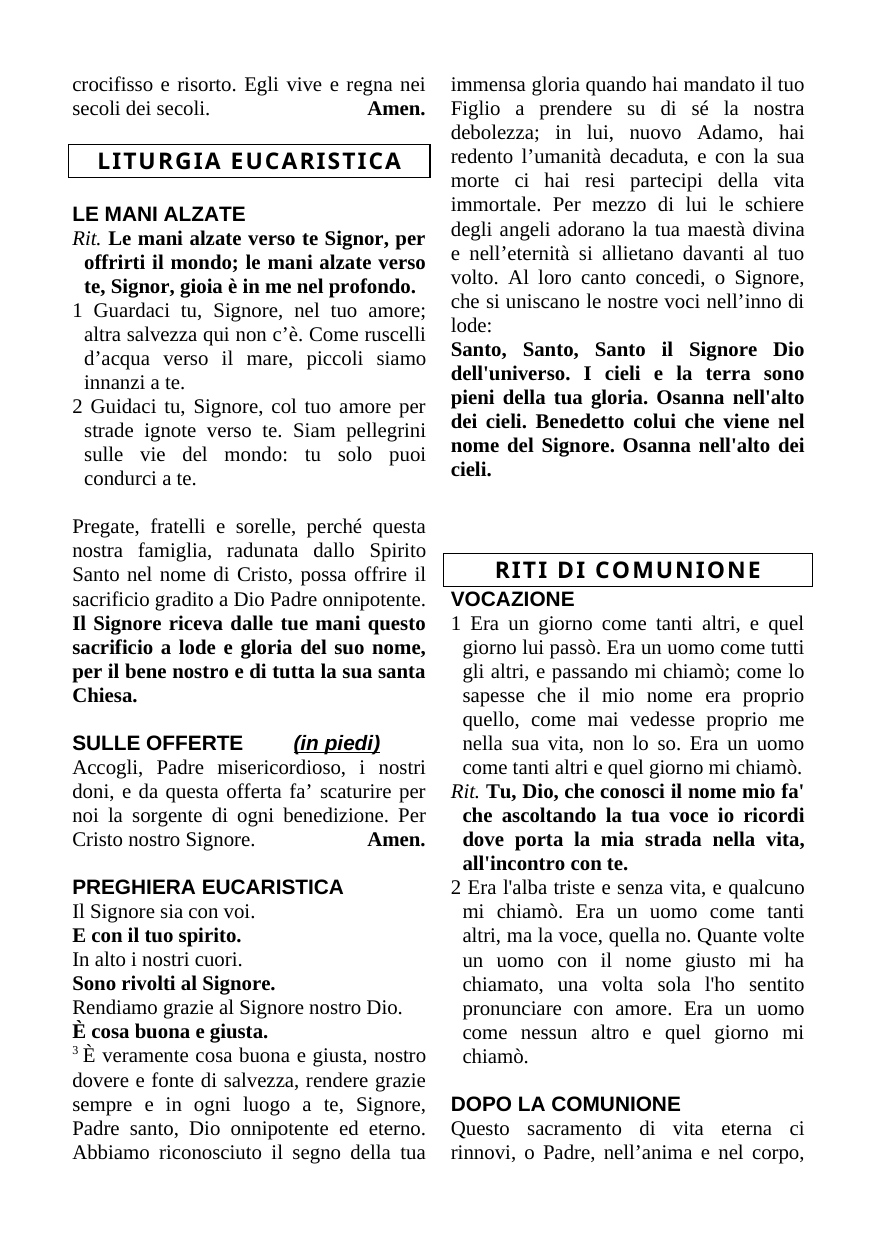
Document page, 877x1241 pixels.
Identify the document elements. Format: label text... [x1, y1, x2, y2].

text PREGHIERA EUCARISTICA [72, 875, 426, 899]
text LE MANI ALZATE [72, 202, 426, 226]
table_header RITI DI COMUNIONE [444, 554, 812, 586]
text È cosa buona e giusta. [72, 1019, 426, 1043]
text VOCAZIONE [451, 587, 805, 611]
text 2 Guidaci tu, Signore, col tuo amore per strade ignote verso te. Siam pellegrini sulle vie del mondo: tu solo puoi condurci a te. [72, 394, 426, 490]
text Accogli, Padre misericordioso, i nostri doni, e da questa offerta fa’ scaturire per noi la sorgente di ogni benedizione. Per Cristo nostro Signore. Amen. [72, 755, 426, 851]
text 2 Era l'alba triste e senza vita, e qualcuno mi chiamò. Era un uomo come tanti altri, ma la voce, quella no. Quante volte un uomo con il nome giusto mi ha chiamato, una volta sola l'ho sentito pronunciare con amore. Era un uomo come nessun altro e quel giorno mi chiamò. [451, 875, 805, 1068]
text Sono rivolti al Signore. [72, 971, 426, 995]
text 3 È veramente cosa buona e giusta, nostro dovere e fonte di salvezza, rendere grazie sempre e in ogni luogo a te, Signore, Padre santo, Dio onnipotente ed eterno. Abbiamo riconosciuto il segno della tua immensa gloria quando hai mandato il tuo Figlio a prendere su di sé la nostra debolezza; in lui, nuovo Adamo, hai redento l’umanità decaduta, e con la sua morte ci hai resi partecipi della vita immortale. Per mezzo di lui le schiere degli angeli adorano la tua maestà divina e nell’eternità si allietano davanti al tuo volto. Al loro canto concedi, o Signore, che si uniscano le nostre voci nell’inno di lode: [72, 1043, 426, 1164]
text Pregate, fratelli e sorelle, perché questa nostra famiglia, radunata dallo Spirito Santo nel nome di Cristo, possa offrire il sacrificio gradito a Dio Padre onnipotente. Il Signore riceva dalle tue mani questo sacrificio a lode e gloria del suo nome, per il bene nostro e di tutta la sua santa Chiesa. [72, 514, 426, 707]
text 1 Era un giorno come tanti altri, e quel giorno lui passò. Era un uomo come tutti gli altri, e passando mi chiamò; come lo sapesse che il mio nome era proprio quello, come mai vedesse proprio me nella sua vita, non lo so. Era un uomo come tanti altri e quel giorno mi chiamò. [451, 611, 805, 779]
text Rendiamo grazie al Signore nostro Dio. [72, 995, 426, 1019]
text SULLE OFFERTE (in piedi) [72, 731, 426, 755]
text 1 Guardaci tu, Signore, nel tuo amore; altra salvezza qui non c’è. Come ruscelli d’acqua verso il mare, piccoli siamo innanzi a te. [72, 298, 426, 394]
text Rit. Le mani alzate verso te Signor, per offrirti il mondo; le mani alzate verso te, Signor, gioia è in me nel profondo. [72, 226, 426, 298]
text E con il tuo spirito. [72, 923, 426, 947]
text Rit. Tu, Dio, che conosci il nome mio fa' che ascoltando la tua voce io ricordi dove porta la mia strada nella vita, all'incontro con te. [451, 779, 805, 875]
text In alto i nostri cuori. [72, 947, 426, 971]
table_header LITURGIA EUCARISTICA [69, 145, 429, 177]
text Il Signore sia con voi. [72, 899, 426, 923]
text 3 È veramente cosa buona e giusta, nostro dovere e fonte di salvezza, rendere grazie sempre e in ogni luogo a te, Signore, Padre santo, Dio onnipotente ed eterno. Abbiamo riconosciuto il segno della tua immensa gloria quando hai mandato il tuo Figlio a prendere su di sé la nostra debolezza; in lui, nuovo Adamo, hai redento l’umanità decaduta, e con la sua morte ci hai resi partecipi della vita immortale. Per mezzo di lui le schiere degli angeli adorano la tua maestà divina e nell’eternità si allietano davanti al tuo volto. Al loro canto concedi, o Signore, che si uniscano le nostre voci nell’inno di lode: [451, 72, 805, 337]
text Santo, Santo, Santo il Signore Dio dell'universo. I cieli e la terra sono pieni della tua gloria. Osanna nell'alto dei cieli. Benedetto colui che viene nel nome del Signore. Osanna nell'alto dei cieli. [451, 337, 805, 481]
text DOPO [451, 1092, 805, 1116]
